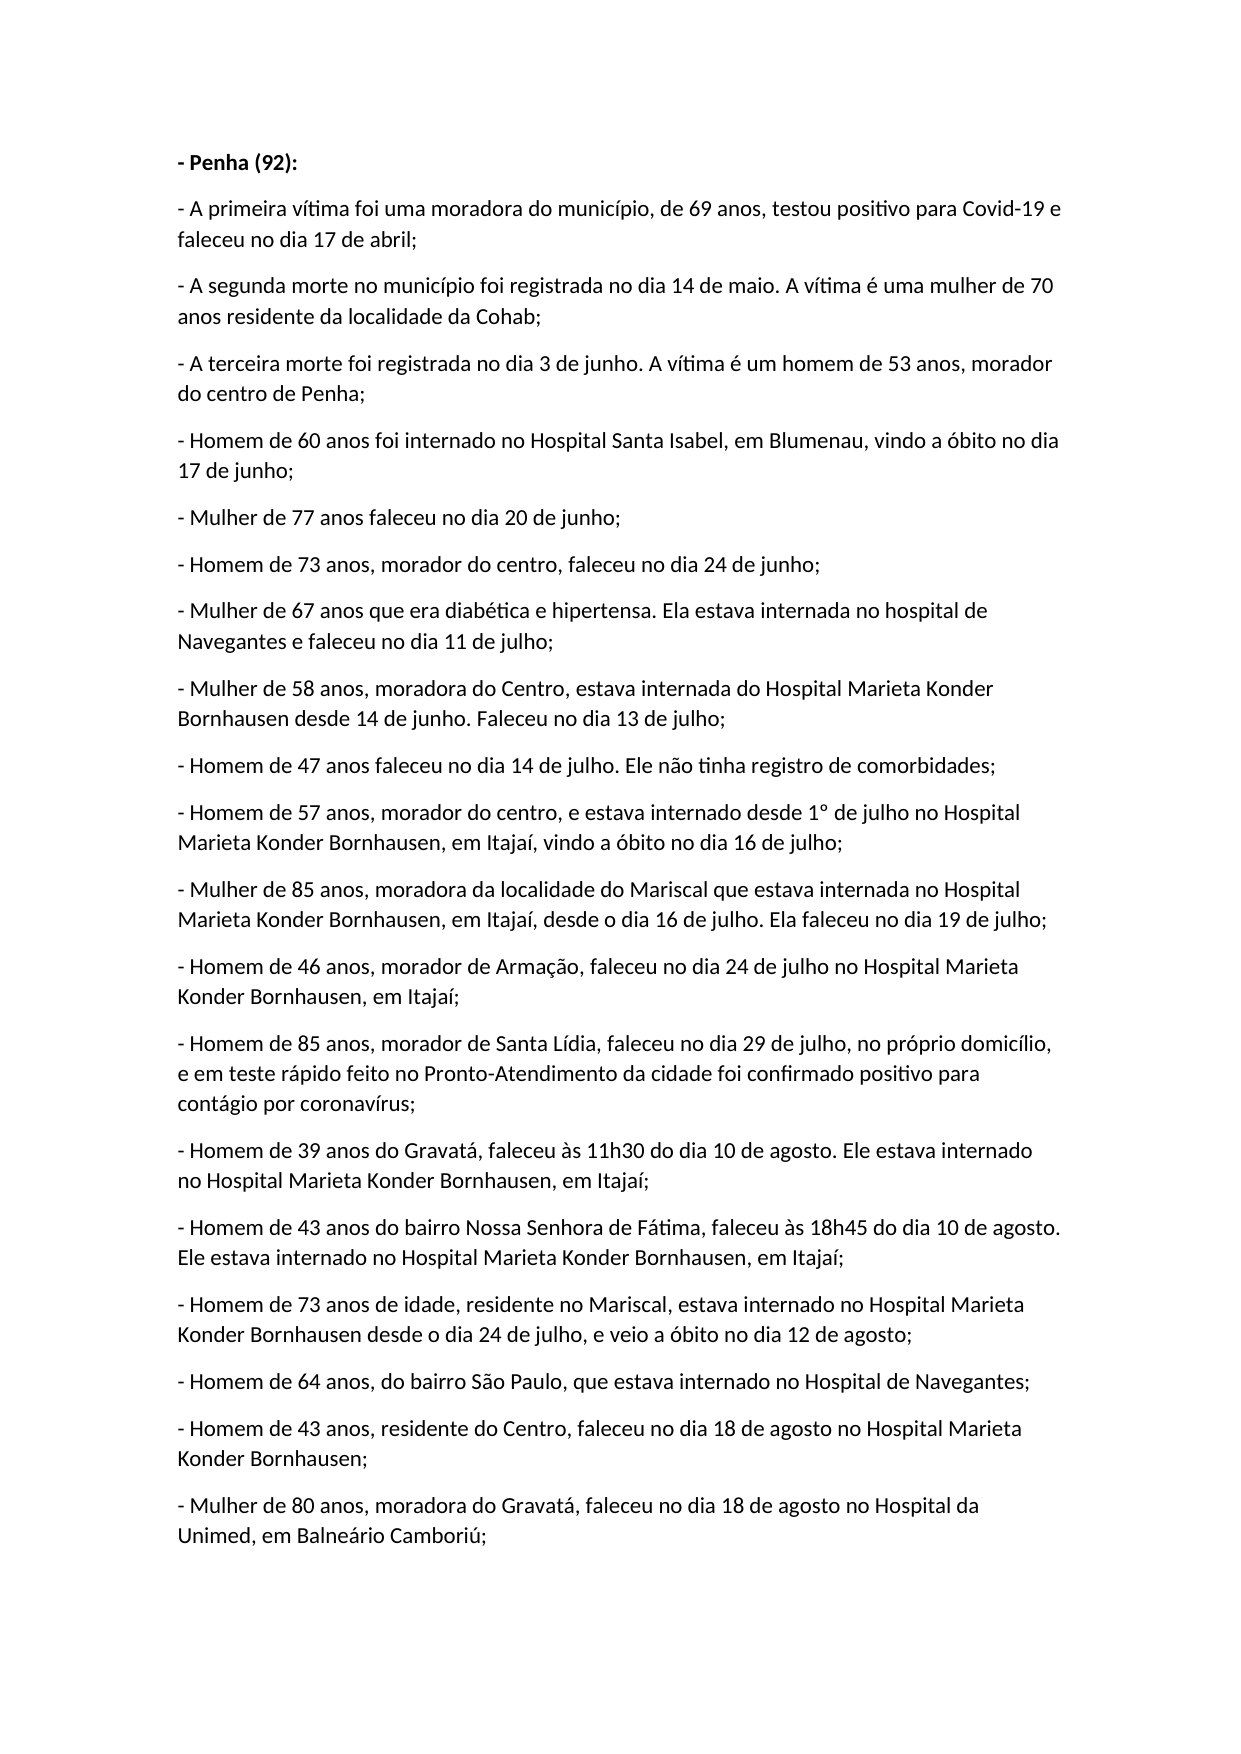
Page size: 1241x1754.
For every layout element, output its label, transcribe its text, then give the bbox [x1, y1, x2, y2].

text - Homem de 57 anos, morador do centro, e estava internado desde 1º de julho no Hospital Marieta Konder Bornhausen, em Itajaí, vindo a óbito no dia 16 de julho; [177, 798, 1063, 856]
text - Homem de 64 anos, do bairro São Paulo, que estava internado no Hospital de Navegantes; [177, 1367, 1063, 1395]
text - A terceira morte foi registrada no dia 3 de junho. A vítima é um homem de 53 anos, morador do centro de Penha; [177, 349, 1063, 407]
text - A primeira vítima foi uma moradora do município, de 69 anos, testou positivo para Covid-19 e faleceu no dia 17 de abril; [177, 194, 1063, 253]
text - Mulher de 67 anos que era diabética e hipertensa. Ela estava internada no hospital de Navegantes e faleceu no dia 11 de julho; [177, 597, 1063, 655]
text - Homem de 39 anos do Gravatá, faleceu às 11h30 do dia 10 de agosto. Ele estava internado no Hospital Marieta Konder Bornhausen, em Itajaí; [177, 1136, 1063, 1194]
text - Mulher de 80 anos, moradora do Gravatá, faleceu no dia 18 de agosto no Hospital da Unimed, em Balneário Camboriú; [177, 1491, 1063, 1549]
text - Homem de 60 anos foi internado no Hospital Santa Isabel, em Blumenau, vindo a óbito no dia 17 de junho; [177, 426, 1063, 484]
text - Mulher de 85 anos, moradora da localidade do Mariscal que estava internada no Hospital Marieta Konder Bornhausen, em Itajaí, desde o dia 16 de julho. Ela faleceu no dia 19 de julho; [177, 875, 1063, 933]
text - Mulher de 58 anos, moradora do Centro, estava internada do Hospital Marieta Konder Bornhausen desde 14 de junho. Faleceu no dia 13 de julho; [177, 674, 1063, 732]
text - Homem de 85 anos, morador de Santa Lídia, faleceu no dia 29 de julho, no próprio domicílio, e em teste rápido feito no Pronto-Atendimento da cidade foi confirmado positivo para contágio por coronavírus; [177, 1029, 1063, 1117]
text - Homem de 73 anos, morador do centro, faleceu no dia 24 de junho; [177, 550, 1063, 578]
text - Penha (92): [177, 148, 1063, 176]
text - Homem de 43 anos, residente do Centro, faleceu no dia 18 de agosto no Hospital Marieta Konder Bornhausen; [177, 1414, 1063, 1472]
text - Homem de 47 anos faleceu no dia 14 de julho. Ele não tinha registro de comorbidades; [177, 751, 1063, 779]
text - Homem de 73 anos de idade, residente no Mariscal, estava internado no Hospital Marieta Konder Bornhausen desde o dia 24 de julho, e veio a óbito no dia 12 de agosto; [177, 1290, 1063, 1348]
text - Mulher de 77 anos faleceu no dia 20 de junho; [177, 503, 1063, 531]
text - Homem de 46 anos, morador de Armação, faleceu no dia 24 de julho no Hospital Marieta Konder Bornhausen, em Itajaí; [177, 952, 1063, 1010]
text - Homem de 43 anos do bairro Nossa Senhora de Fátima, faleceu às 18h45 do dia 10 de agosto. Ele estava internado no Hospital Marieta Konder Bornhausen, em Itajaí; [177, 1213, 1063, 1271]
text - A segunda morte no município foi registrada no dia 14 de maio. A vítima é uma mulher de 70 anos residente da localidade da Cohab; [177, 272, 1063, 330]
